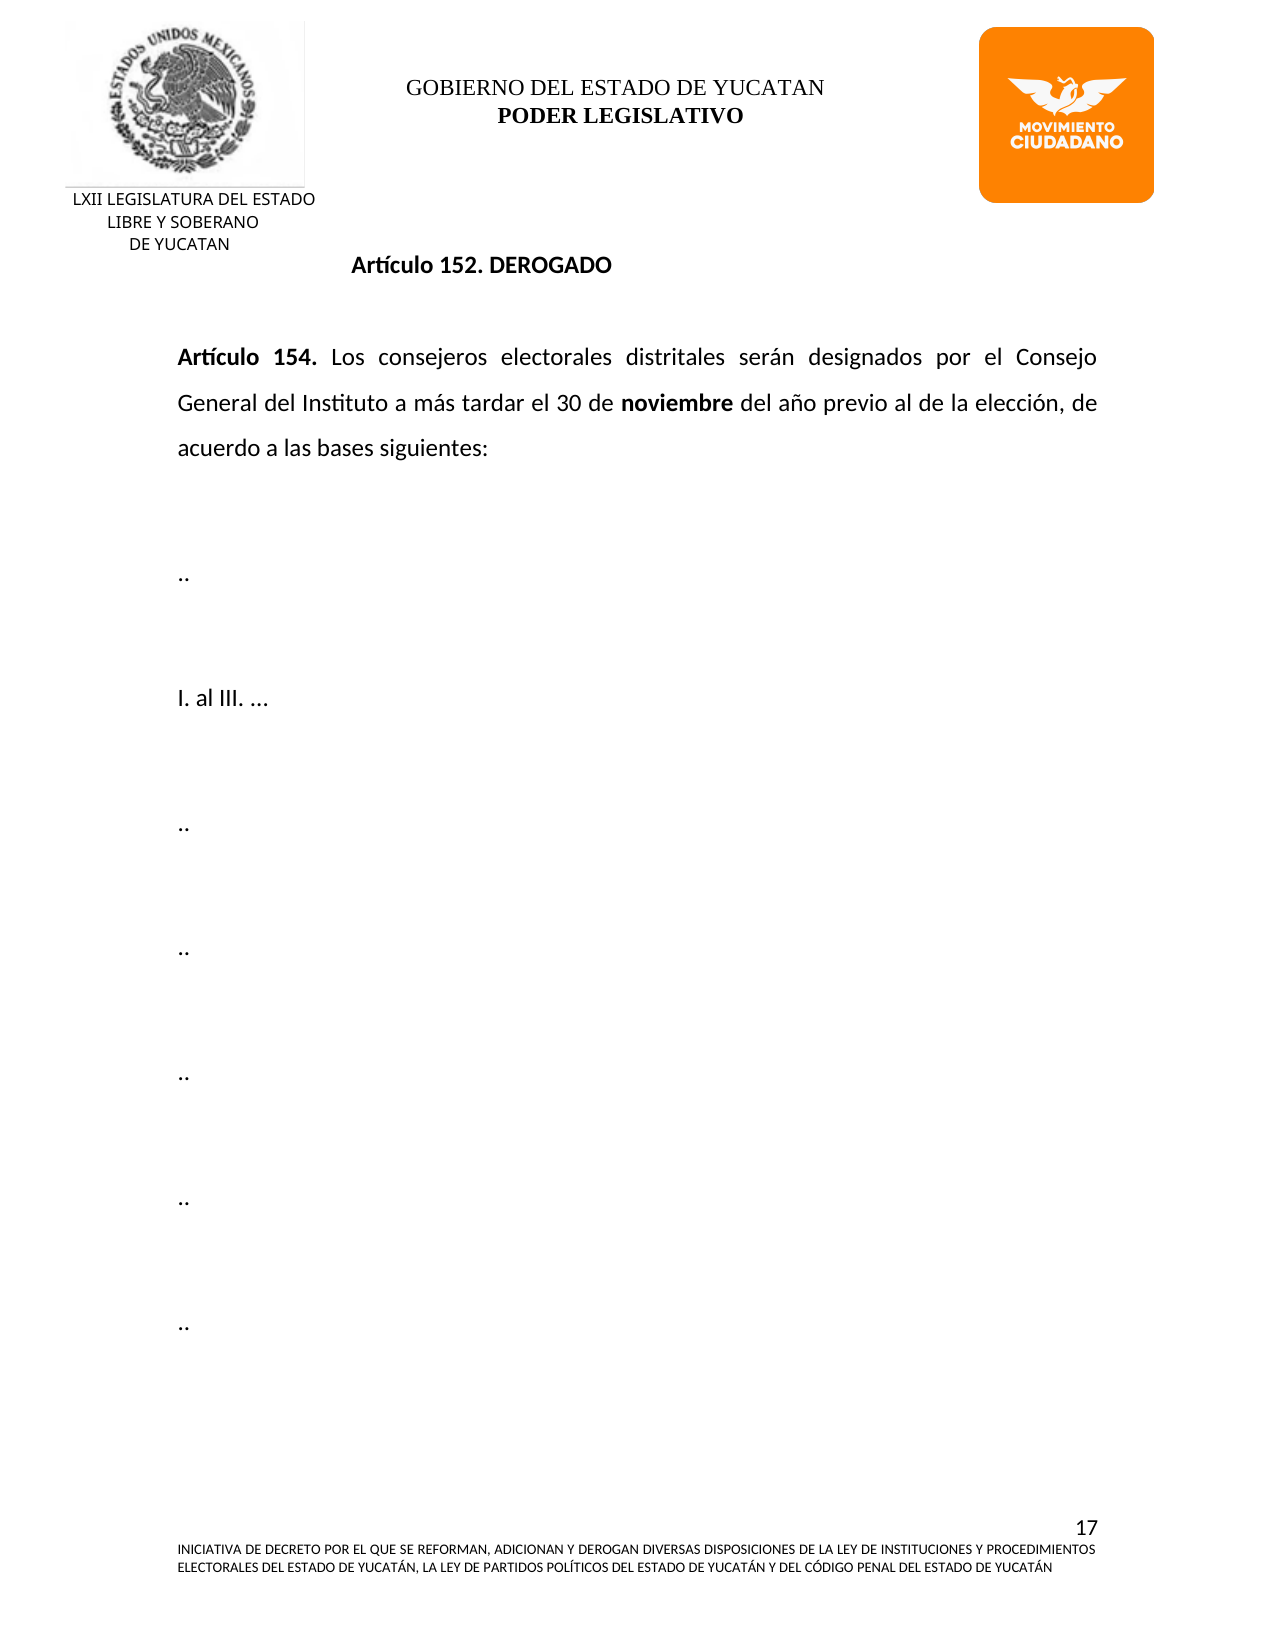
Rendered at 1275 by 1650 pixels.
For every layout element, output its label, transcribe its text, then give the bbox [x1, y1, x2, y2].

text Artículo 152. DEROGADO [177, 249, 1098, 280]
text .. [177, 807, 1098, 837]
picture [63, 21, 305, 185]
text .. [177, 1306, 1098, 1336]
text .. [177, 932, 1098, 962]
text .. [177, 1056, 1098, 1087]
text .. [177, 1181, 1098, 1212]
text Artículo 154. Los consejeros electorales distritales serán designados por el Consejo General del Instituto a más tardar el 30 de noviembre del año previo al de la elección, de acuerdo a las bases siguientes: [177, 341, 1098, 463]
picture [979, 27, 1154, 203]
text .. [177, 557, 1098, 588]
text I. al III. ... [177, 682, 1098, 712]
